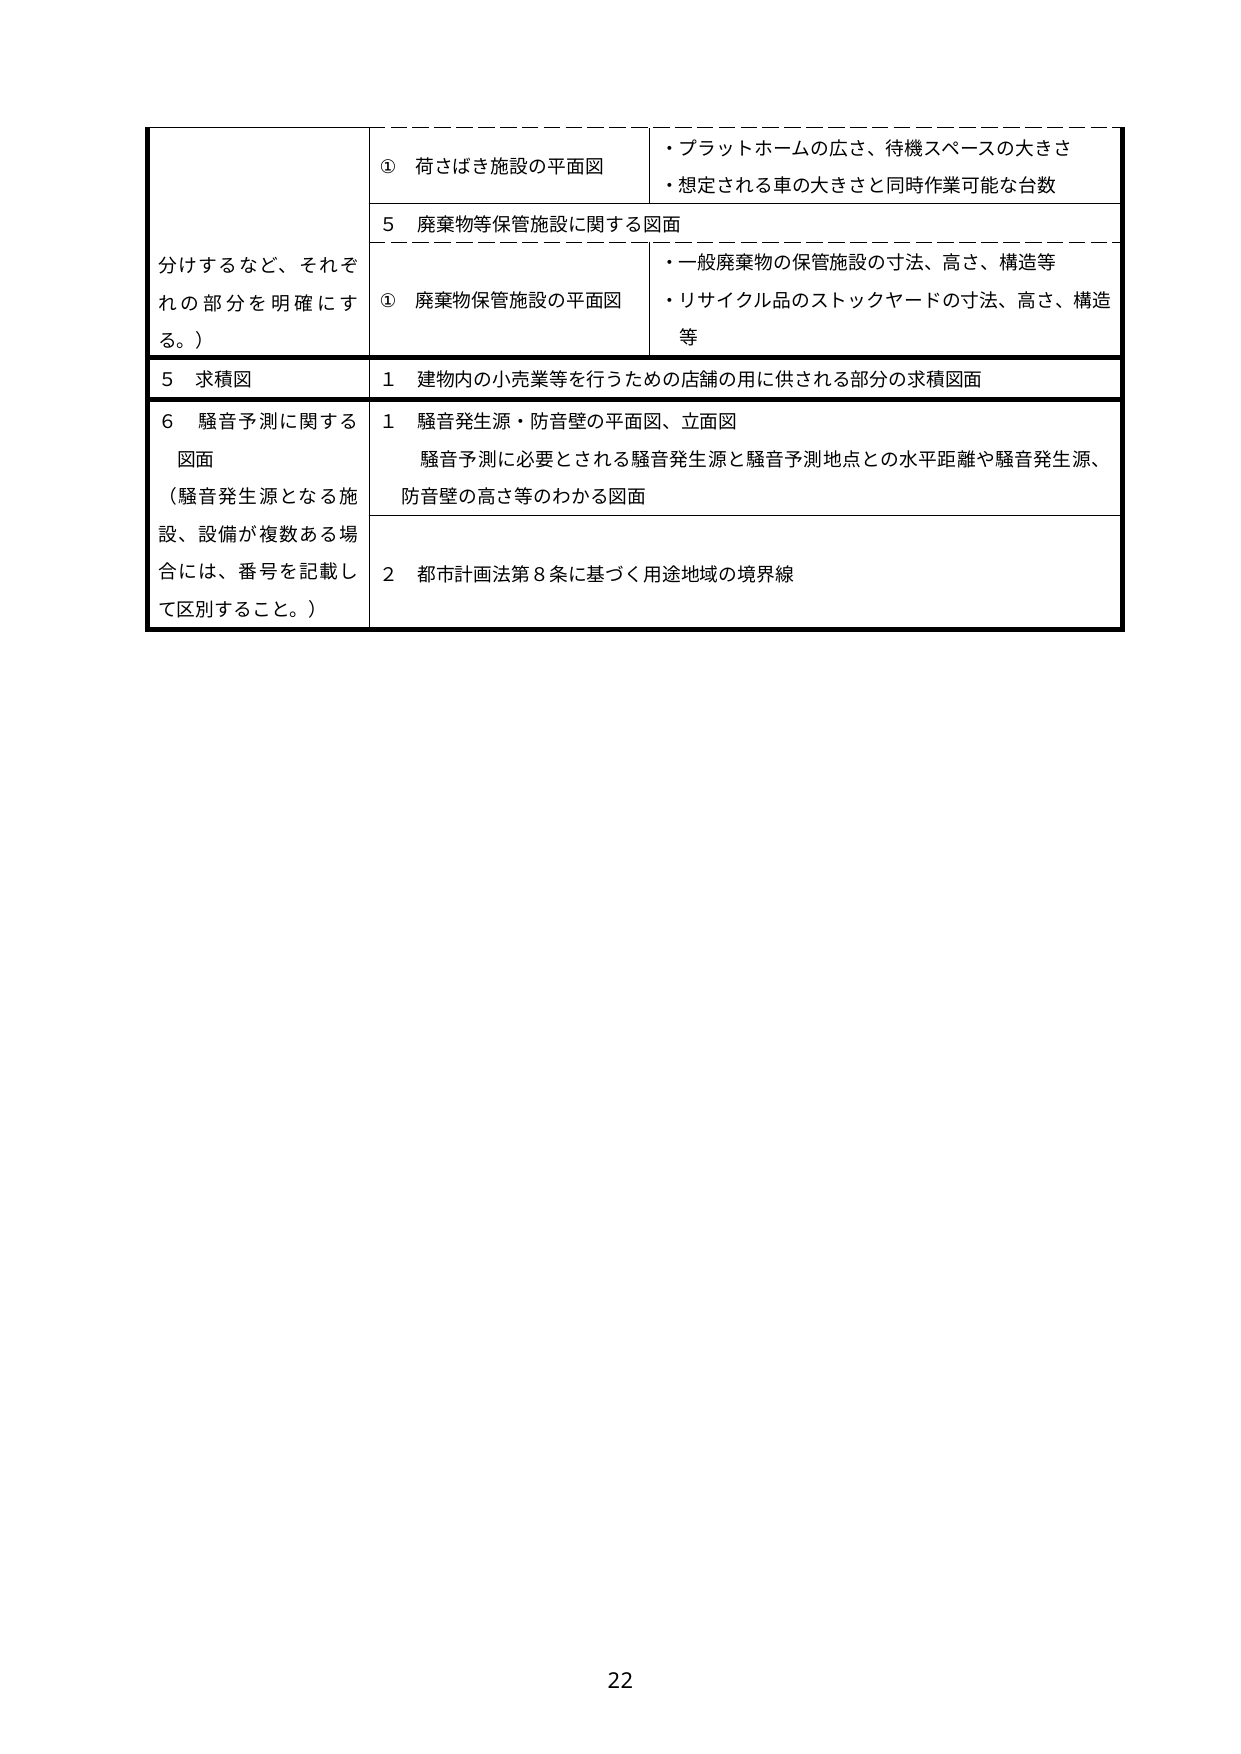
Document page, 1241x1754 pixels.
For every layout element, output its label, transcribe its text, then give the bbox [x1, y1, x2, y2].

table_cell ① 荷さばき施設の平面図 [370, 127, 649, 203]
table_cell ６ 騒音予測に関する図面 （騒音発生源となる施設、設備が複数ある場合には、番号を記載して区別すること。） [150, 402, 369, 627]
table_cell ① 廃棄物保管施設の平面図 [370, 242, 649, 355]
table_cell ５ 求積図 [150, 360, 369, 397]
table_cell ２ 都市計画法第８条に基づく用途地域の境界線 [370, 516, 1120, 627]
table_cell ・一般廃棄物の保管施設の寸法、高さ、構造等 ・リサイクル品のストックヤードの寸法、高さ、構造等 [650, 242, 1120, 355]
table_cell １ 建物内の小売業等を行うための店舗の用に供される部分の求積図面 [370, 360, 1120, 397]
table_cell ５ 廃棄物等保管施設に関する図面 [370, 204, 1120, 242]
table_cell ・プラットホームの広さ、待機スペースの大きさ ・想定される車の大きさと同時作業可能な台数 [650, 127, 1120, 203]
table_cell １ 騒音発生源・防音壁の平面図、立面図 騒音予測に必要とされる騒音発生源と騒音予測地点との水平距離や騒音発生源、防音壁の高さ等のわかる図面 [370, 402, 1120, 514]
